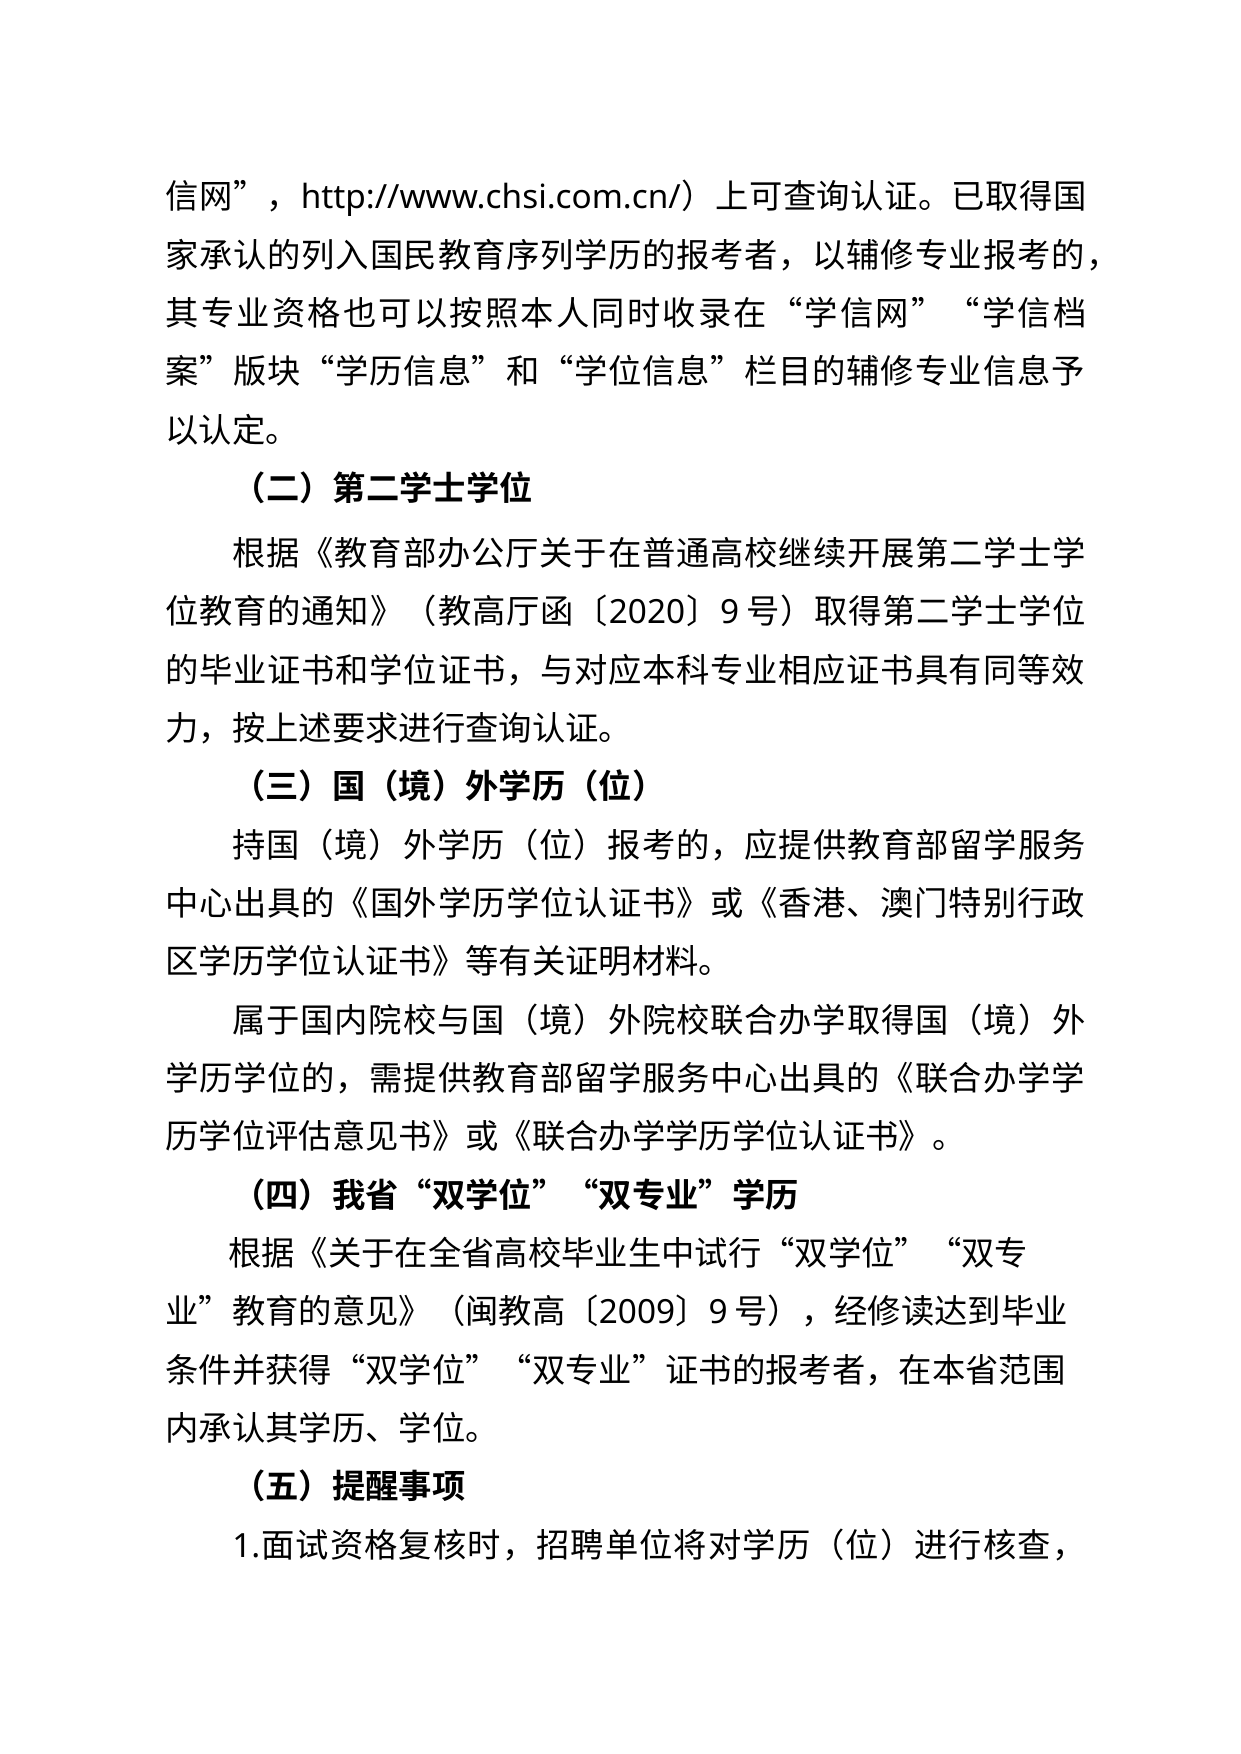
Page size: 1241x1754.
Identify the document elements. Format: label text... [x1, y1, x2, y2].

text 持国（境）外学历（位）报考的，应提供教育部留学服务中心出具的《国外学历学位认证书》或《香港、澳门特别行政区学历学位认证书》等有关证明材料。 [165, 810, 1087, 985]
text （三）国（境）外学历（位） [165, 752, 1087, 810]
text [165, 162, 1087, 454]
text （四）我省“双学位”“双专业”学历 [165, 1160, 1087, 1219]
text （五）提醒事项 [165, 1452, 1087, 1510]
text 根据《教育部办公厅关于在普通高校继续开展第二学士学位教育的通知》（教高厅函〔2020〕9号）取得第二学士学位的毕业证书和学位证书，与对应本科专业相应证书具有同等效力，按上述要求进行查询认证。 [165, 519, 1087, 752]
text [165, 1510, 1087, 1569]
text 根据《关于在全省高校毕业生中试行“双学位”“双专业”教育的意见》（闽教高〔2009〕9号），经修读达到毕业条件并获得“双学位”“双专业”证书的报考者，在本省范围内承认其学历、学位。 [165, 1219, 1087, 1452]
text 属于国内院校与国（境）外院校联合办学取得国（境）外学历学位的，需提供教育部留学服务中心出具的《联合办学学历学位评估意见书》或《联合办学学历学位认证书》。 [165, 985, 1087, 1160]
text （二）第二学士学位 [165, 454, 1087, 519]
